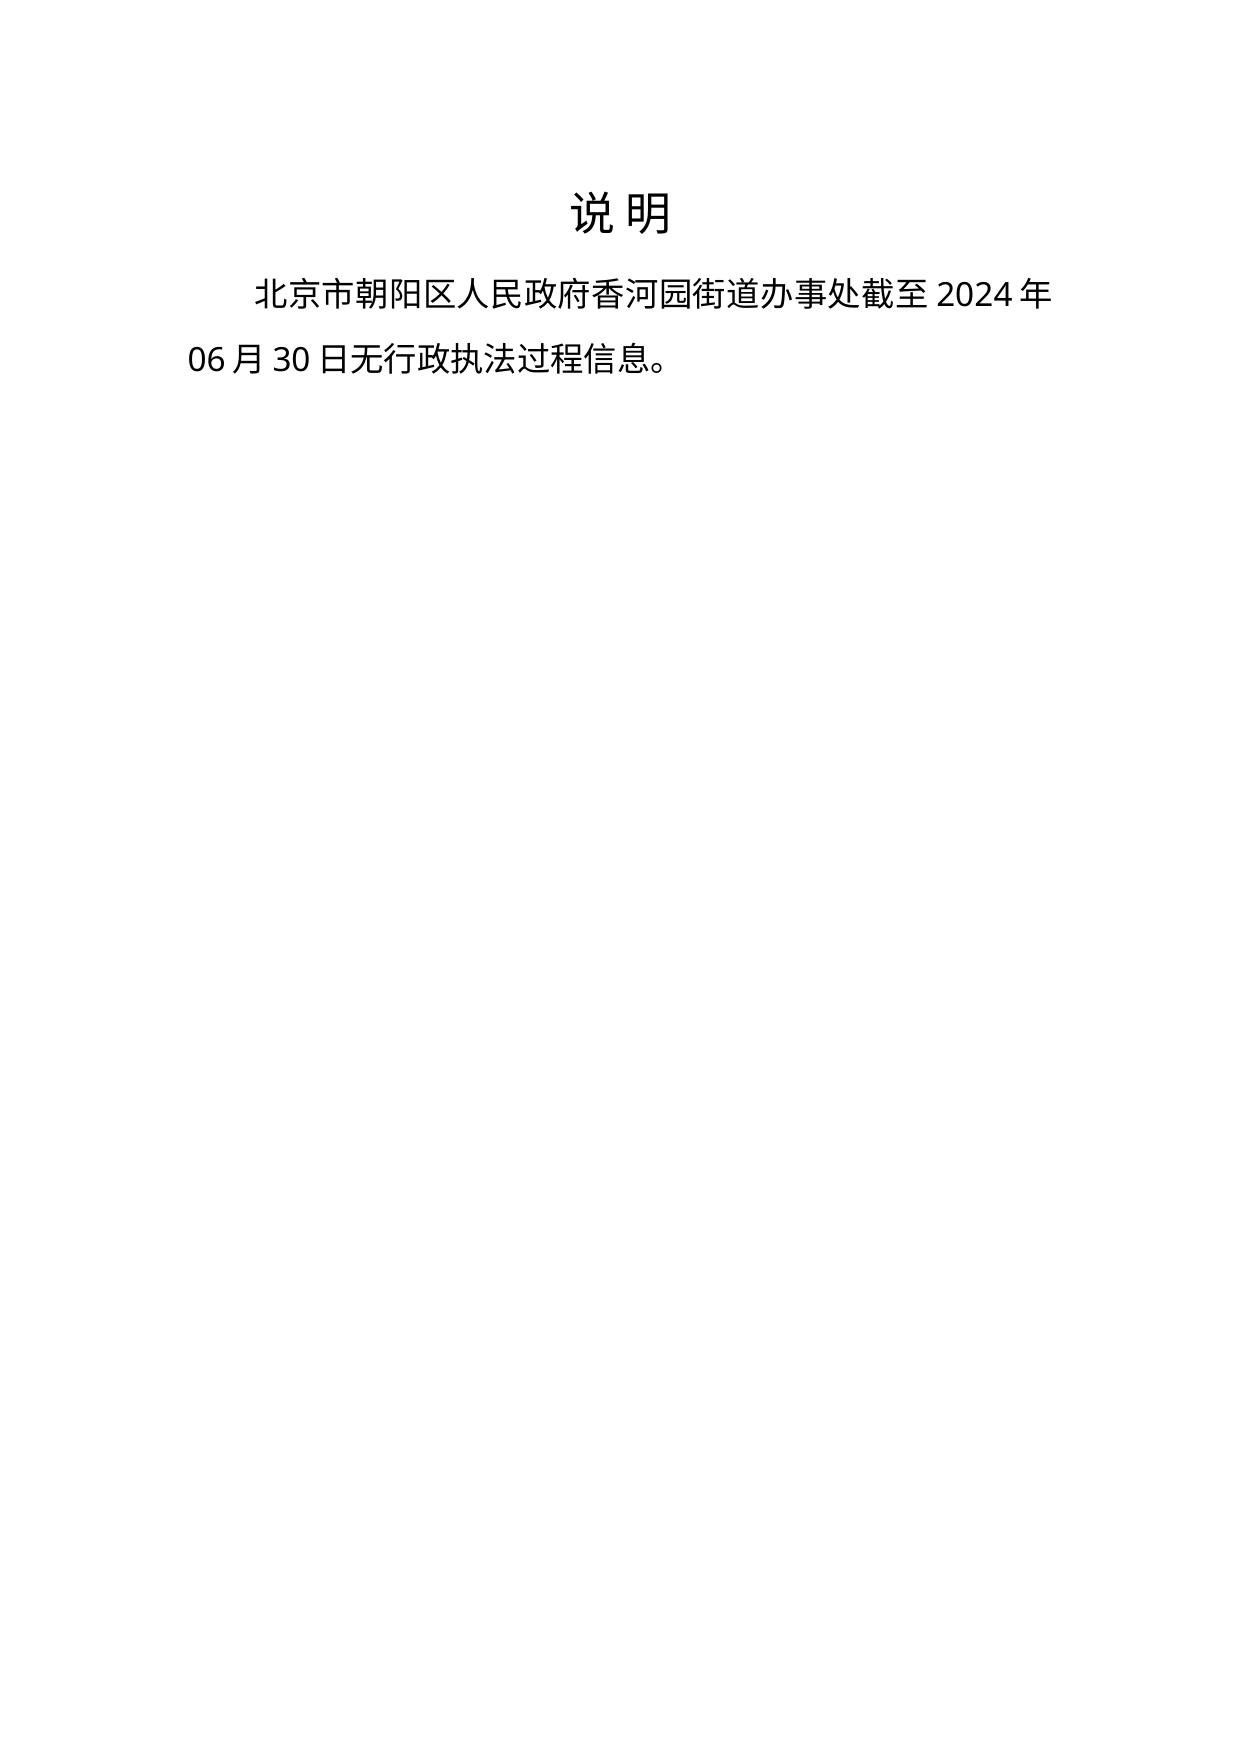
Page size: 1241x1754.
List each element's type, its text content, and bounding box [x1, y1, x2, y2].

text 说 明 [187, 162, 1053, 259]
text 北京市朝阳区人民政府香河园街道办事处截至2024年06月30日无行政执法过程信息。 [187, 259, 1053, 389]
